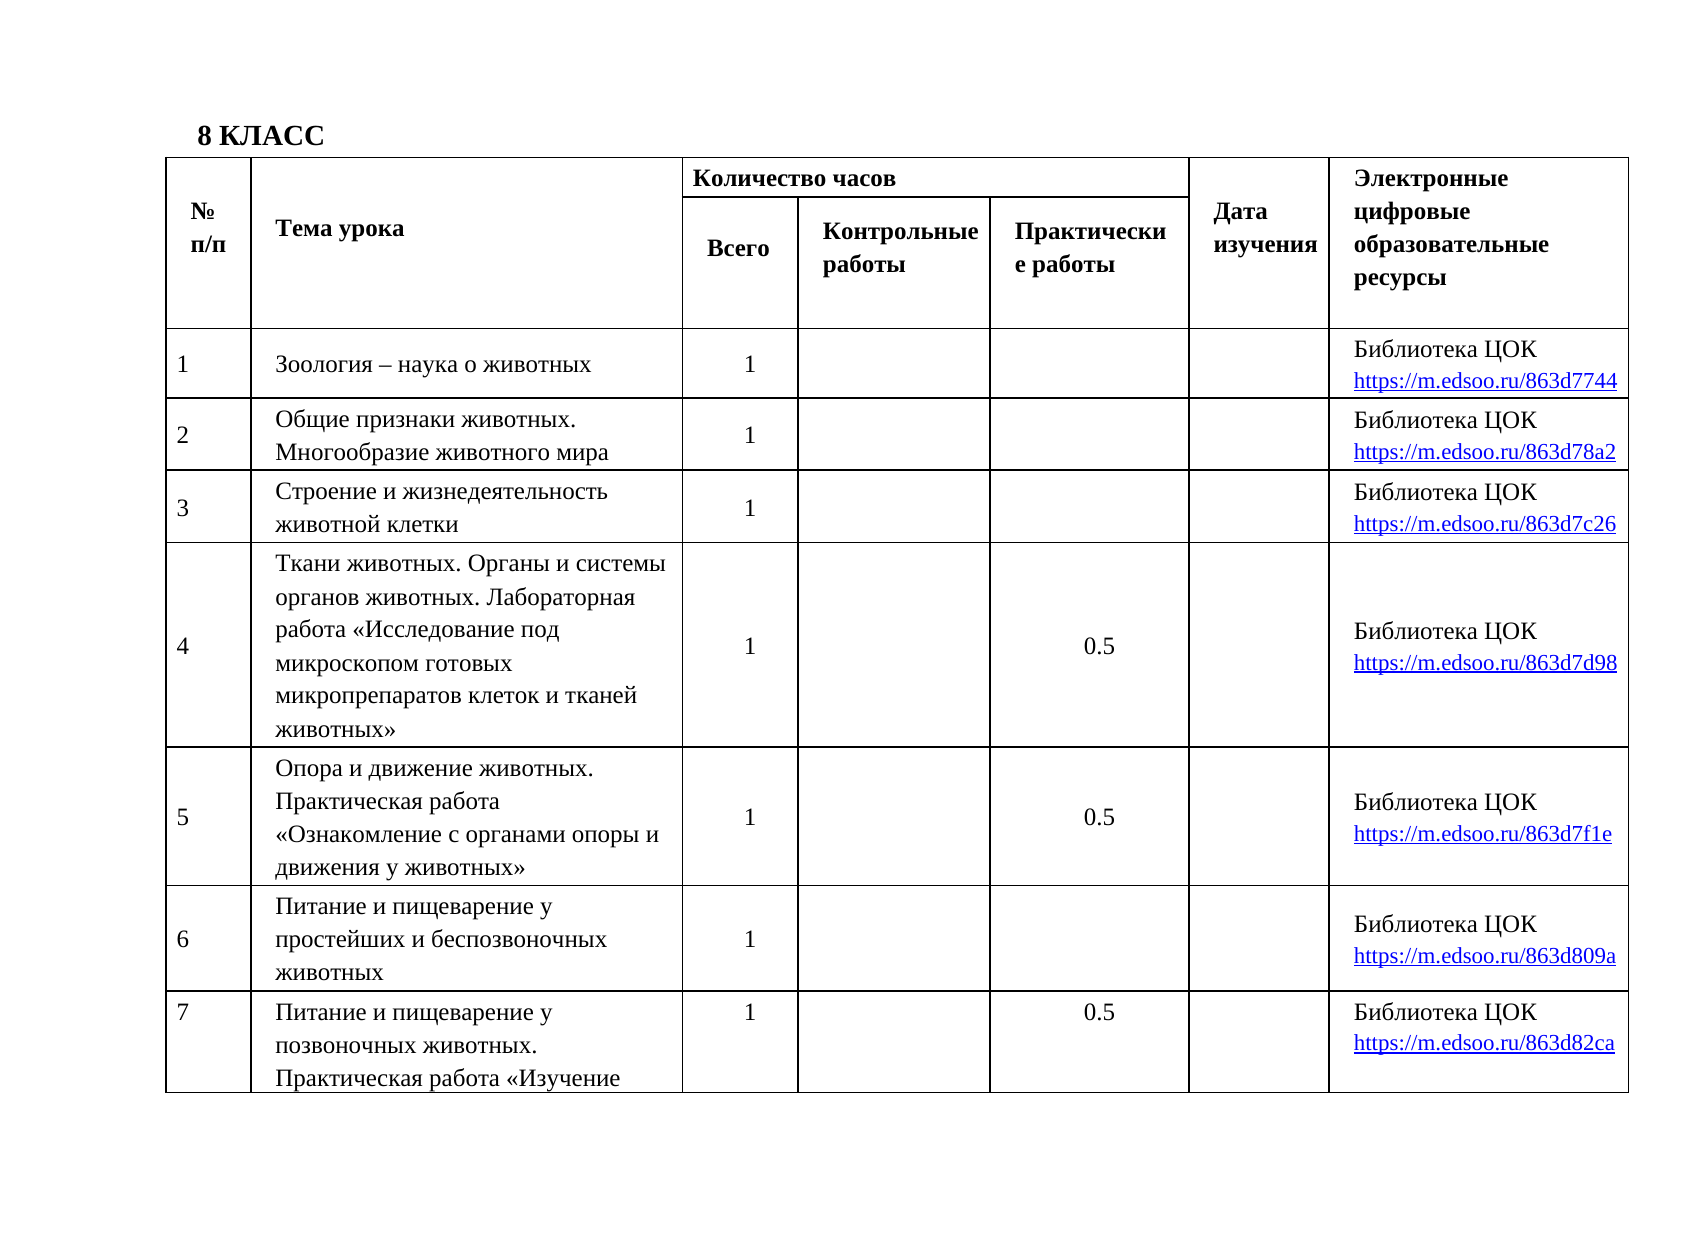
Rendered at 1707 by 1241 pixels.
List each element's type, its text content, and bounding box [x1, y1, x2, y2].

table_cell [799, 399, 989, 469]
table_cell Зоология – наука о животных [252, 329, 682, 397]
table_cell [1190, 543, 1328, 746]
table_cell 1 [167, 329, 250, 397]
table_cell Опора и движение животных. Практическая работа «Ознакомление с органами опоры и движения у животных» [252, 748, 682, 885]
table_cell [991, 399, 1188, 469]
table_cell Строение и жизнедеятельность животной клетки [252, 471, 682, 542]
table_cell Ткани животных. Органы и системы органов животных. Лабораторная работа «Исследование под микроскопом готовых микропрепаратов клеток и тканей животных» [252, 543, 682, 746]
table_cell Контрольные работы [799, 198, 989, 327]
text 8 КЛАСС [190, 118, 1618, 152]
table_cell 0.5 [991, 543, 1188, 746]
table_cell [1190, 329, 1328, 397]
table_cell 1 [683, 543, 797, 746]
table_cell Питание и пищеварение у простейших и беспозвоночных животных [252, 886, 682, 990]
table_cell 2 [167, 399, 250, 469]
table_cell [799, 329, 989, 397]
table_cell Общие признаки животных. Многообразие животного мира [252, 399, 682, 469]
table_cell Всего [683, 198, 797, 327]
table_cell [799, 992, 989, 1092]
table_cell 1 [683, 748, 797, 885]
table_cell [1190, 399, 1328, 469]
table_cell Библиотека ЦОК https://m.edsoo.ru/863d809a [1330, 886, 1628, 990]
table_cell [1190, 886, 1328, 990]
table_cell Библиотека ЦОК https://m.edsoo.ru/863d7f1e [1330, 748, 1628, 885]
table_cell [799, 471, 989, 542]
table_cell [1190, 748, 1328, 885]
table_cell 4 [167, 543, 250, 746]
table_cell [1190, 471, 1328, 542]
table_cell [252, 992, 682, 1092]
table_header Количество часов [683, 158, 1188, 196]
table_cell 1 [683, 992, 797, 1092]
table_header Тема урока [252, 158, 682, 327]
table_cell 0.5 [991, 992, 1188, 1092]
table_cell 1 [683, 399, 797, 469]
table_cell [1190, 992, 1328, 1092]
table_cell [991, 886, 1188, 990]
table_cell 3 [167, 471, 250, 542]
table_header Электронные цифровые образовательные ресурсы [1330, 158, 1628, 327]
table_cell [799, 543, 989, 746]
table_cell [1330, 992, 1628, 1092]
table_cell 7 [167, 992, 250, 1092]
table_cell Практические работы [991, 198, 1188, 327]
table_cell [799, 748, 989, 885]
table_cell 1 [683, 329, 797, 397]
table_cell Библиотека ЦОК https://m.edsoo.ru/863d7d98 [1330, 543, 1628, 746]
table_header № п/п [167, 158, 250, 327]
table_cell Библиотека ЦОК https://m.edsoo.ru/863d7744 [1330, 329, 1628, 397]
table_cell Библиотека ЦОК https://m.edsoo.ru/863d78a2 [1330, 399, 1628, 469]
table_cell 0.5 [991, 748, 1188, 885]
table_cell [991, 471, 1188, 542]
table_header Дата изучения [1190, 158, 1328, 327]
table_cell 5 [167, 748, 250, 885]
table_cell 6 [167, 886, 250, 990]
table_cell Библиотека ЦОК https://m.edsoo.ru/863d7c26 [1330, 471, 1628, 542]
table_cell 1 [683, 886, 797, 990]
table_cell [991, 329, 1188, 397]
table_cell 1 [683, 471, 797, 542]
table_cell [799, 886, 989, 990]
